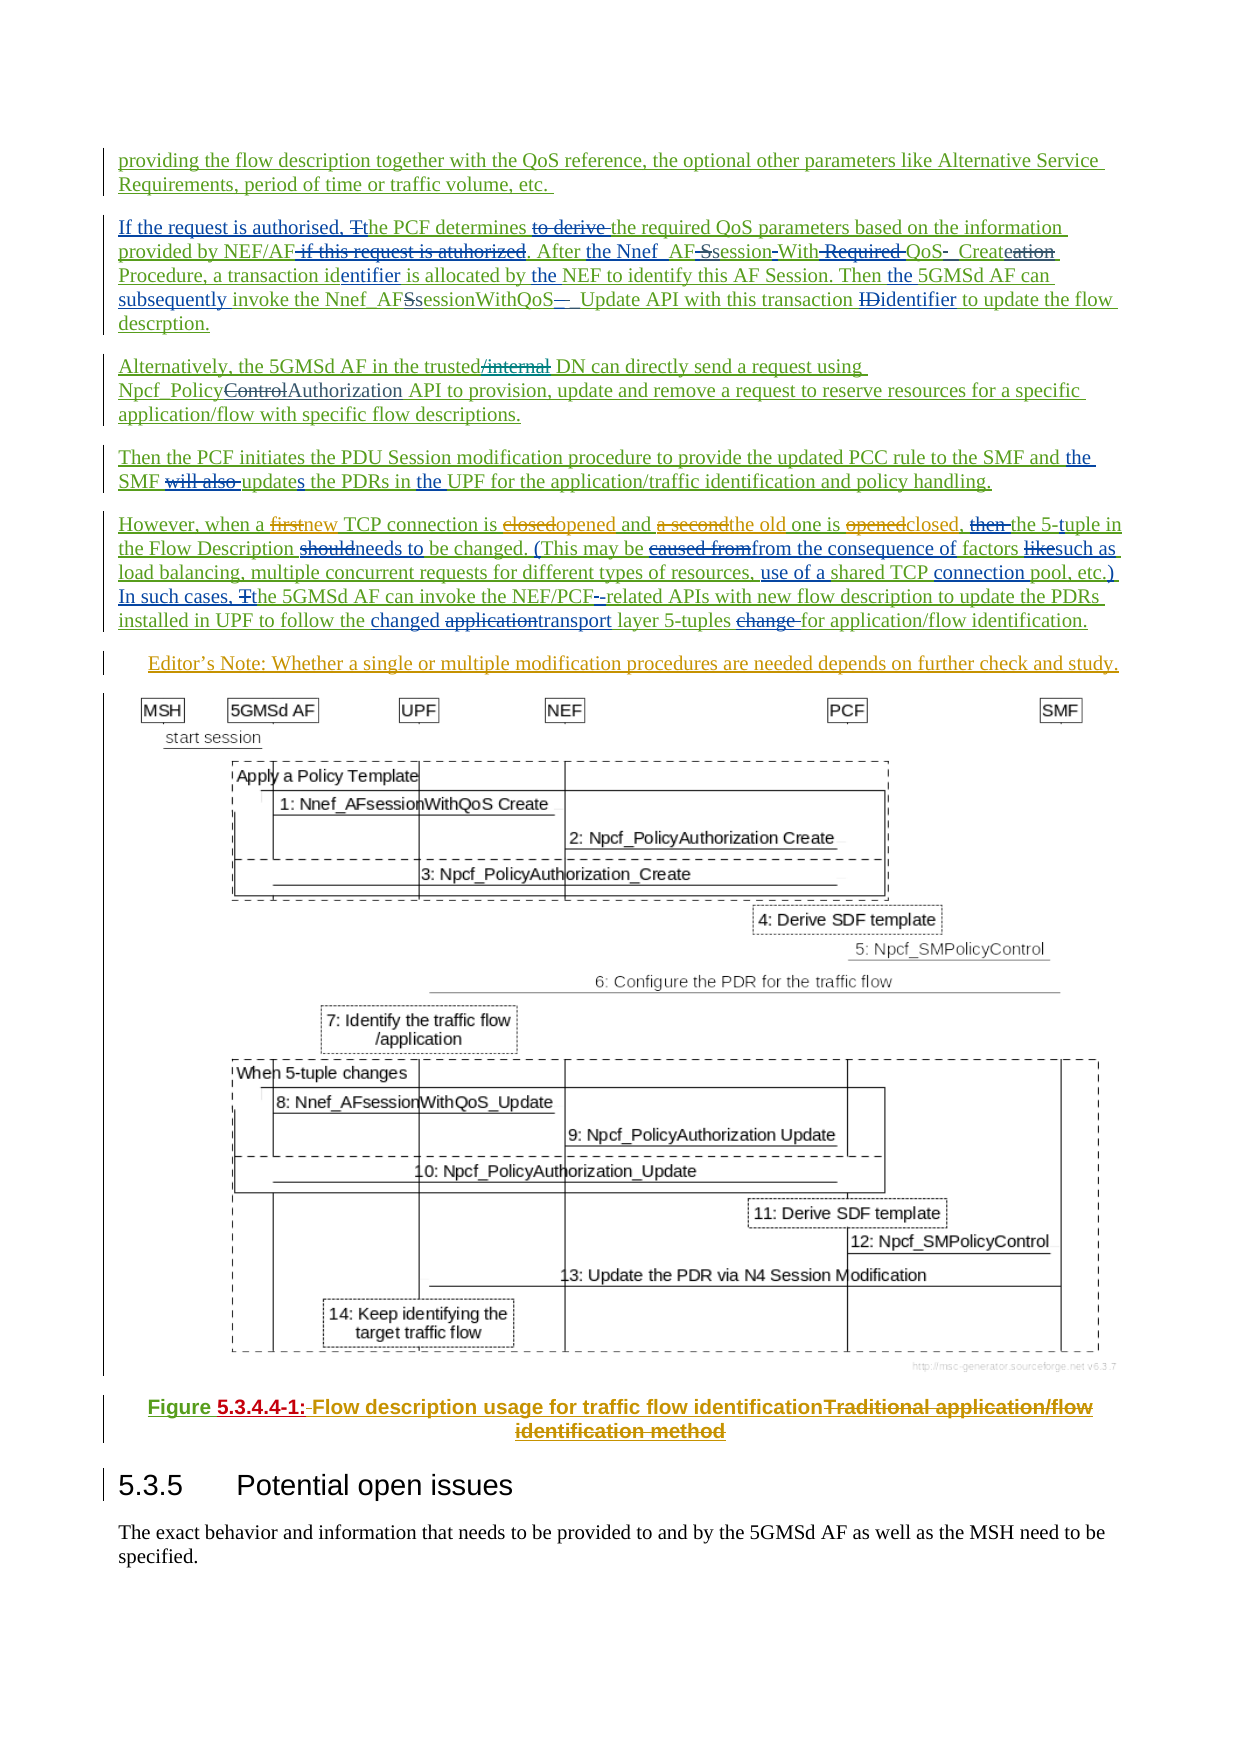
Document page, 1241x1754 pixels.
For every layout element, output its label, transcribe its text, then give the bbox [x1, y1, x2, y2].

text The exact behavior and information that needs to be provided to and by the 5GMSd AF as well as the MSH need to be specified. [118, 1520, 1122, 1568]
subtitle 5.3.5 Potential open issues [118, 1468, 1122, 1501]
